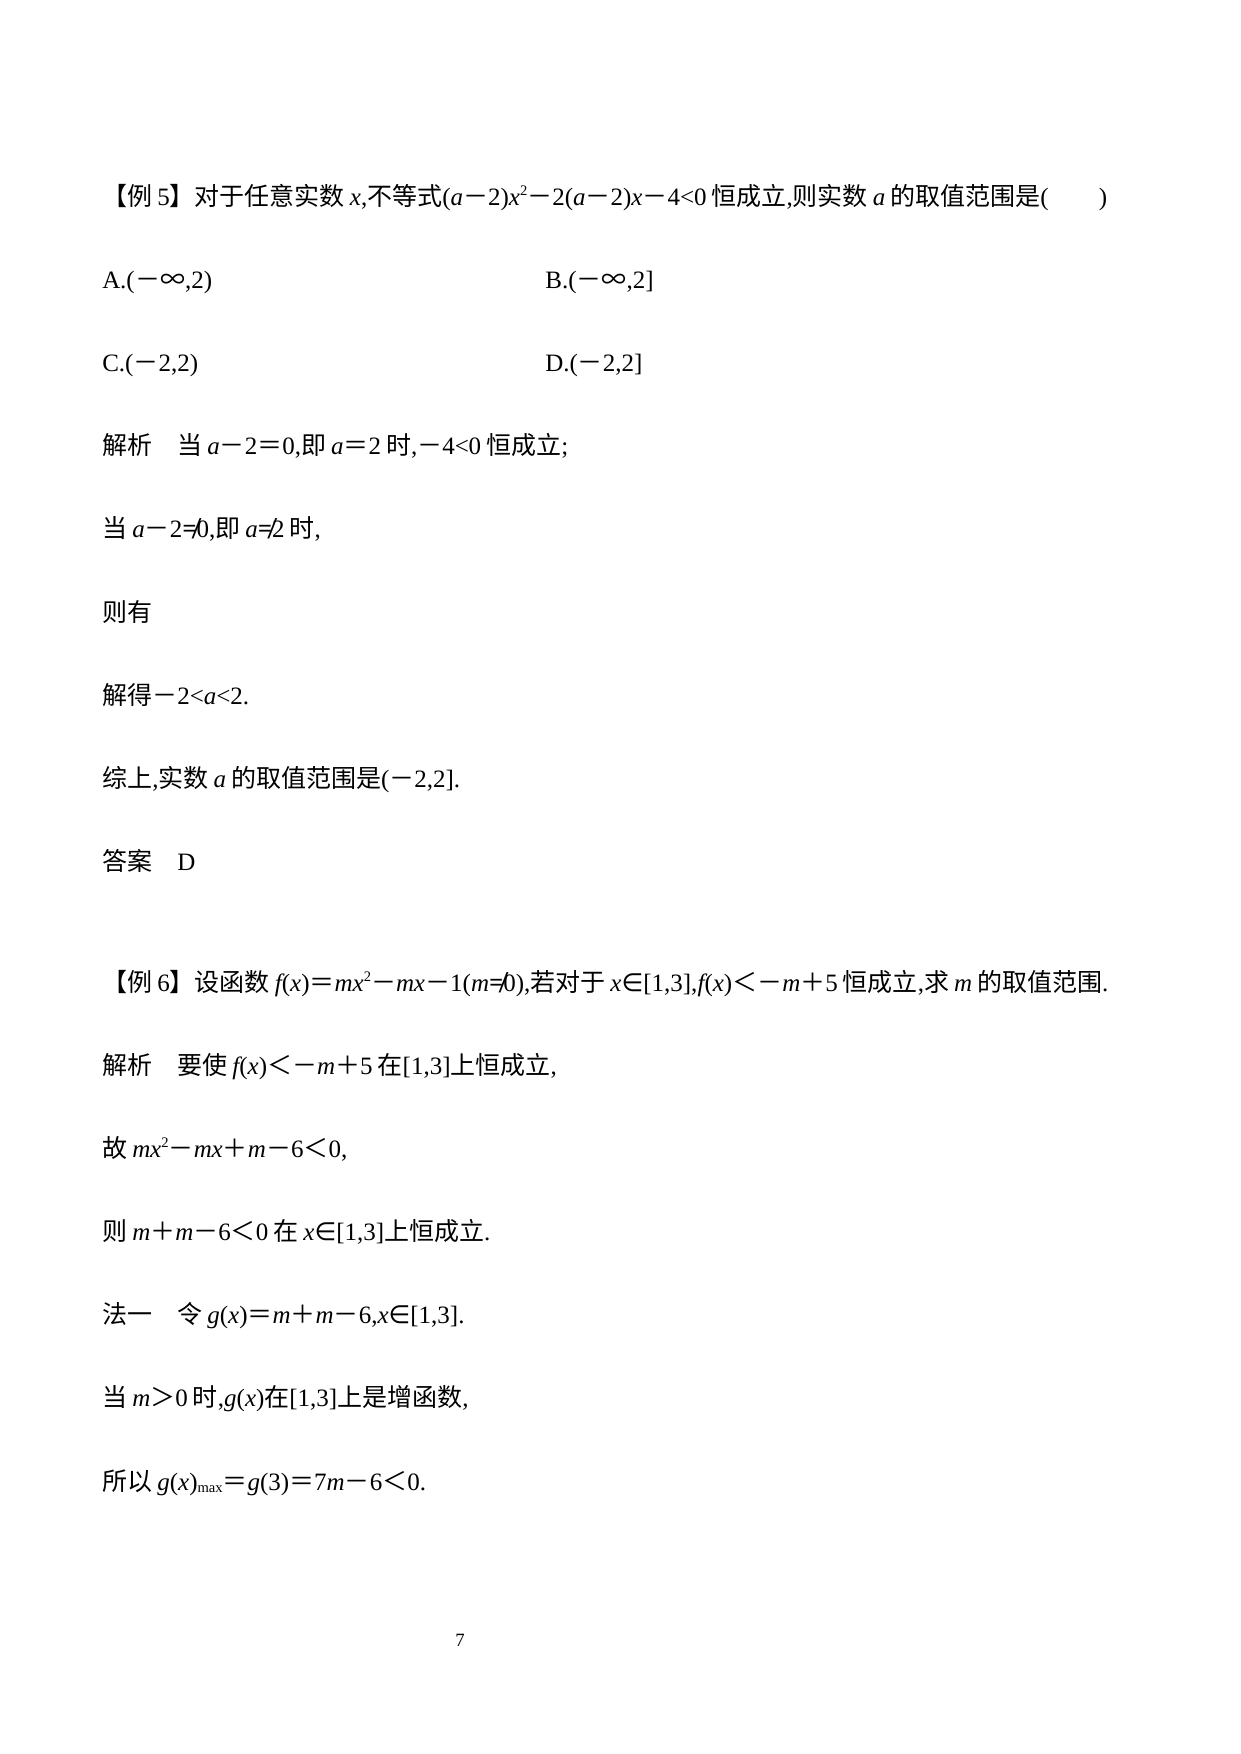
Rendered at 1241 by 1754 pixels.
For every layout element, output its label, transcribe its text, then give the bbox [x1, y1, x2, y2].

text 解析 当a－2＝0,即a＝2时,－4<0恒成立; [102, 411, 1108, 476]
text 故mx2－mx＋m－6＜0, [102, 1114, 1108, 1179]
text 答案 D [102, 827, 1108, 892]
text 则有 [102, 578, 1108, 643]
text 当a－2≠0,即a≠2时, [102, 494, 1108, 559]
text 解得－2<a<2. [102, 661, 1108, 726]
text 解析 要使f(x)＜－m＋5在[1,3]上恒成立, [102, 1031, 1108, 1096]
text A.(－∞,2) B.(－∞,2] [102, 245, 1108, 310]
text 【例6】设函数f(x)＝mx2－mx－1(m≠0),若对于x∈[1,3],f(x)＜－m＋5恒成立,求m的取值范围. [102, 948, 1108, 1013]
text C.(－2,2) D.(－2,2] [102, 328, 1108, 393]
text 法一 令g(x)＝m＋m－6,x∈[1,3]. [102, 1280, 1108, 1345]
text 综上,实数a的取值范围是(－2,2]. [102, 744, 1108, 809]
text 当m＞0时,g(x)在[1,3]上是增函数, [102, 1363, 1108, 1428]
text 所以g(x)max＝g(3)＝7m－6＜0. [102, 1447, 1108, 1512]
text 则m＋m－6＜0在x∈[1,3]上恒成立. [102, 1197, 1108, 1262]
text 【例5】对于任意实数x,不等式(a－2)x2－2(a－2)x－4<0恒成立,则实数a的取值范围是( ) [102, 162, 1108, 227]
